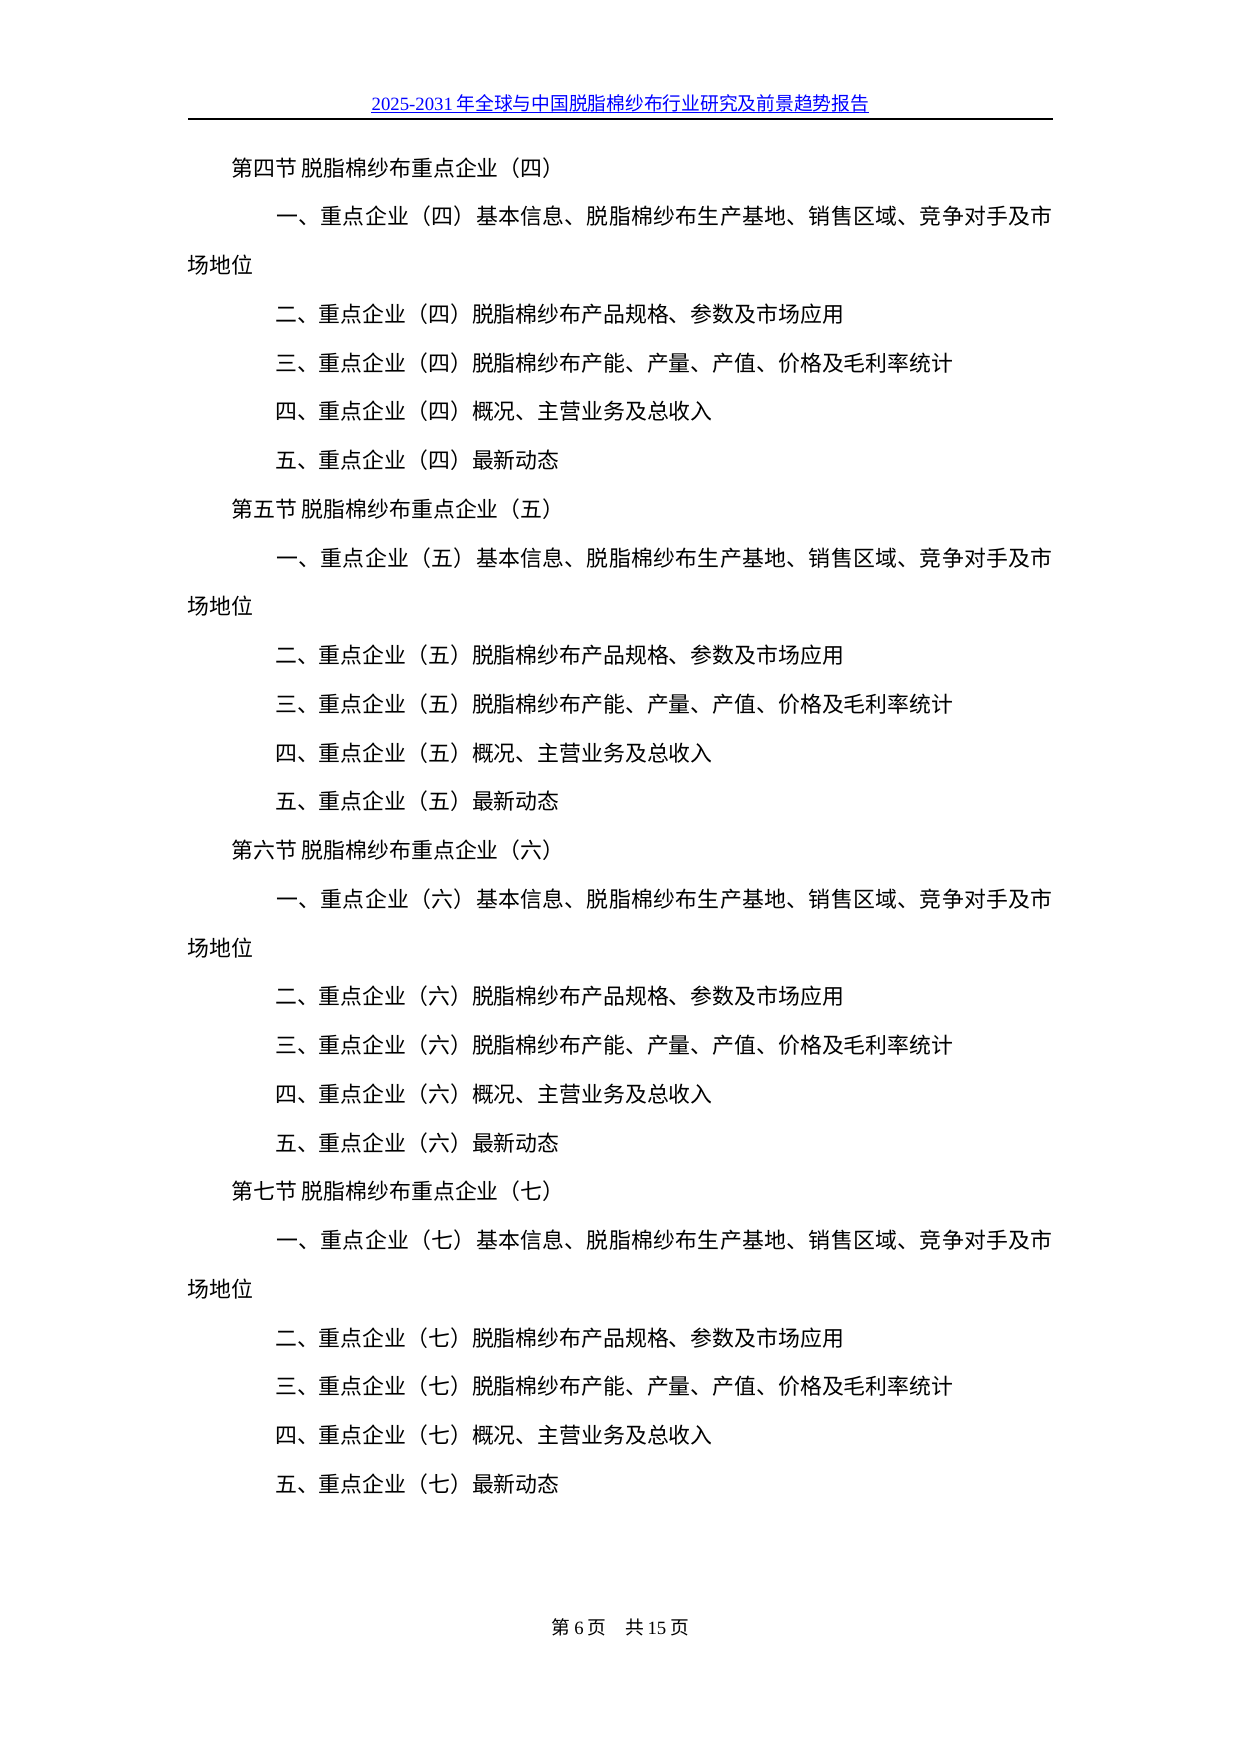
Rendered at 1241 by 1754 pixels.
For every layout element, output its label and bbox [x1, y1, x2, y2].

text [187, 150, 1053, 1499]
